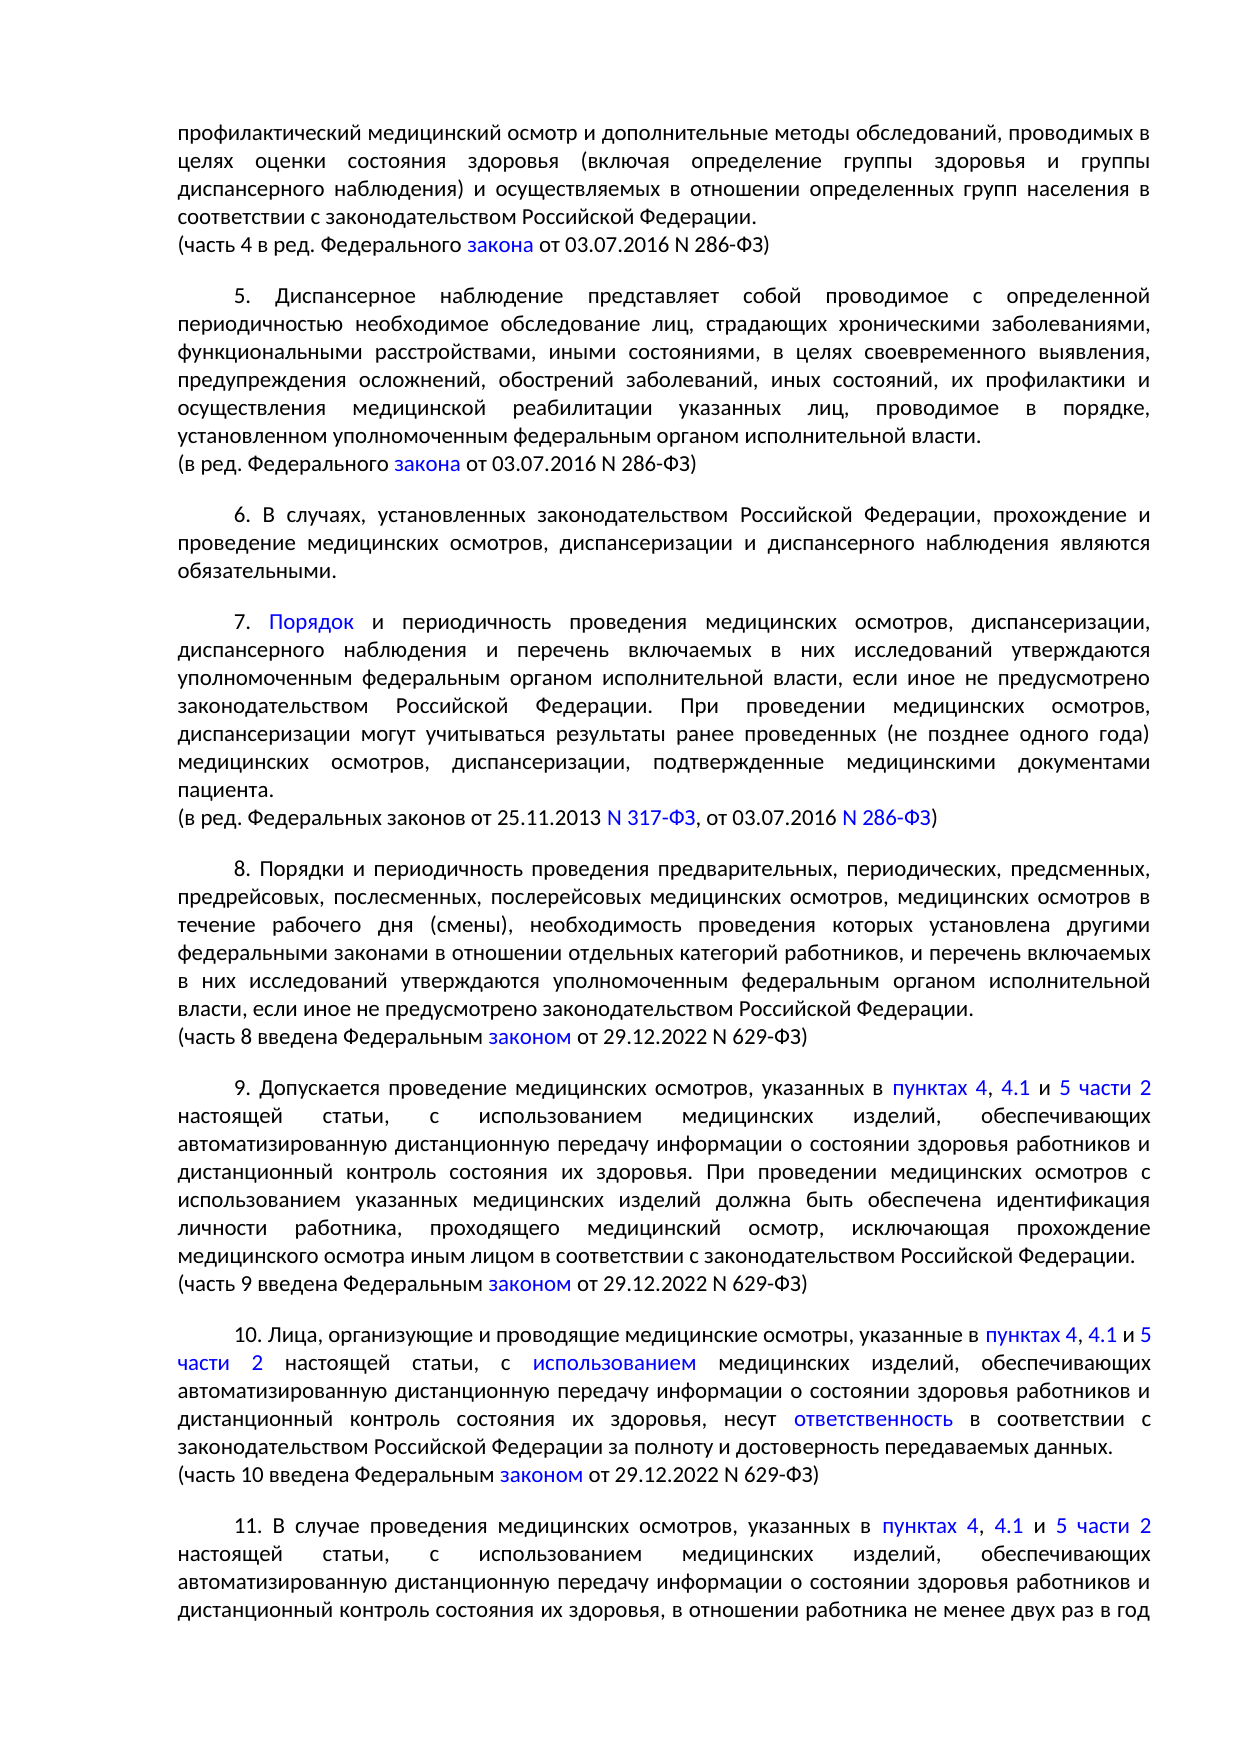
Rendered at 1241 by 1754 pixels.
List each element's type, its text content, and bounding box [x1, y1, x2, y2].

text 10. Лица, организующие и проводящие медицинские осмотры, указанные в пунктах 4, 4.1 и 5 части 2 настоящей статьи, с использованием медицинских изделий, обеспечивающих автоматизированную дистанционную передачу информации о состоянии здоровья работников и дистанционный контроль состояния их здоровья, несут ответственность в соответствии с законодательством Российской Федерации за полноту и достоверность передаваемых данных. [177, 1320, 1152, 1461]
text 8. Порядки и периодичность проведения предварительных, периодических, предсменных, предрейсовых, послесменных, послерейсовых медицинских осмотров, медицинских осмотров в течение рабочего дня (смены), необходимость проведения которых установлена другими федеральными законами в отношении отдельных категорий работников, и перечень включаемых в них исследований утверждаются уполномоченным федеральным органом исполнительной власти, если иное не предусмотрено законодательством Российской Федерации. [177, 854, 1152, 1022]
text 7. Порядок и периодичность проведения медицинских осмотров, диспансеризации, диспансерного наблюдения и перечень включаемых в них исследований утверждаются уполномоченным федеральным органом исполнительной власти, если иное не предусмотрено законодательством Российской Федерации. При проведении медицинских осмотров, диспансеризации могут учитываться результаты ранее проведенных (не позднее одного года) медицинских осмотров, диспансеризации, подтвержденные медицинскими документами пациента. [177, 607, 1152, 803]
text (в ред. Федеральных законов от 25.11.2013 N 317-ФЗ, от 03.07.2016 N 286-ФЗ) [177, 803, 1152, 831]
text 5. Диспансерное наблюдение представляет собой проводимое с определенной периодичностью необходимое обследование лиц, страдающих хроническими заболеваниями, функциональными расстройствами, иными состояниями, в целях своевременного выявления, предупреждения осложнений, обострений заболеваний, иных состояний, их профилактики и осуществления медицинской реабилитации указанных лиц, проводимое в порядке, установленном уполномоченным федеральным органом исполнительной власти. [177, 281, 1152, 449]
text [177, 1511, 1152, 1623]
text (в ред. Федерального закона от 03.07.2016 N 286-ФЗ) [177, 449, 1152, 477]
text 6. В случаях, установленных законодательством Российской Федерации, прохождение и проведение медицинских осмотров, диспансеризации и диспансерного наблюдения являются обязательными. [177, 500, 1152, 584]
text (часть 9 введена Федеральным законом от 29.12.2022 N 629-ФЗ) [177, 1269, 1152, 1297]
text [177, 118, 1152, 230]
text (часть 10 введена Федеральным законом от 29.12.2022 N 629-ФЗ) [177, 1461, 1152, 1488]
text (часть 8 введена Федеральным законом от 29.12.2022 N 629-ФЗ) [177, 1022, 1152, 1050]
text 9. Допускается проведение медицинских осмотров, указанных в пунктах 4, 4.1 и 5 части 2 настоящей статьи, с использованием медицинских изделий, обеспечивающих автоматизированную дистанционную передачу информации о состоянии здоровья работников и дистанционный контроль состояния их здоровья. При проведении медицинских осмотров с использованием указанных медицинских изделий должна быть обеспечена идентификация личности работника, проходящего медицинский осмотр, исключающая прохождение медицинского осмотра иным лицом в соответствии с законодательством Российской Федерации. [177, 1073, 1152, 1269]
text (часть 4 в ред. Федерального закона от 03.07.2016 N 286-ФЗ) [177, 230, 1152, 258]
